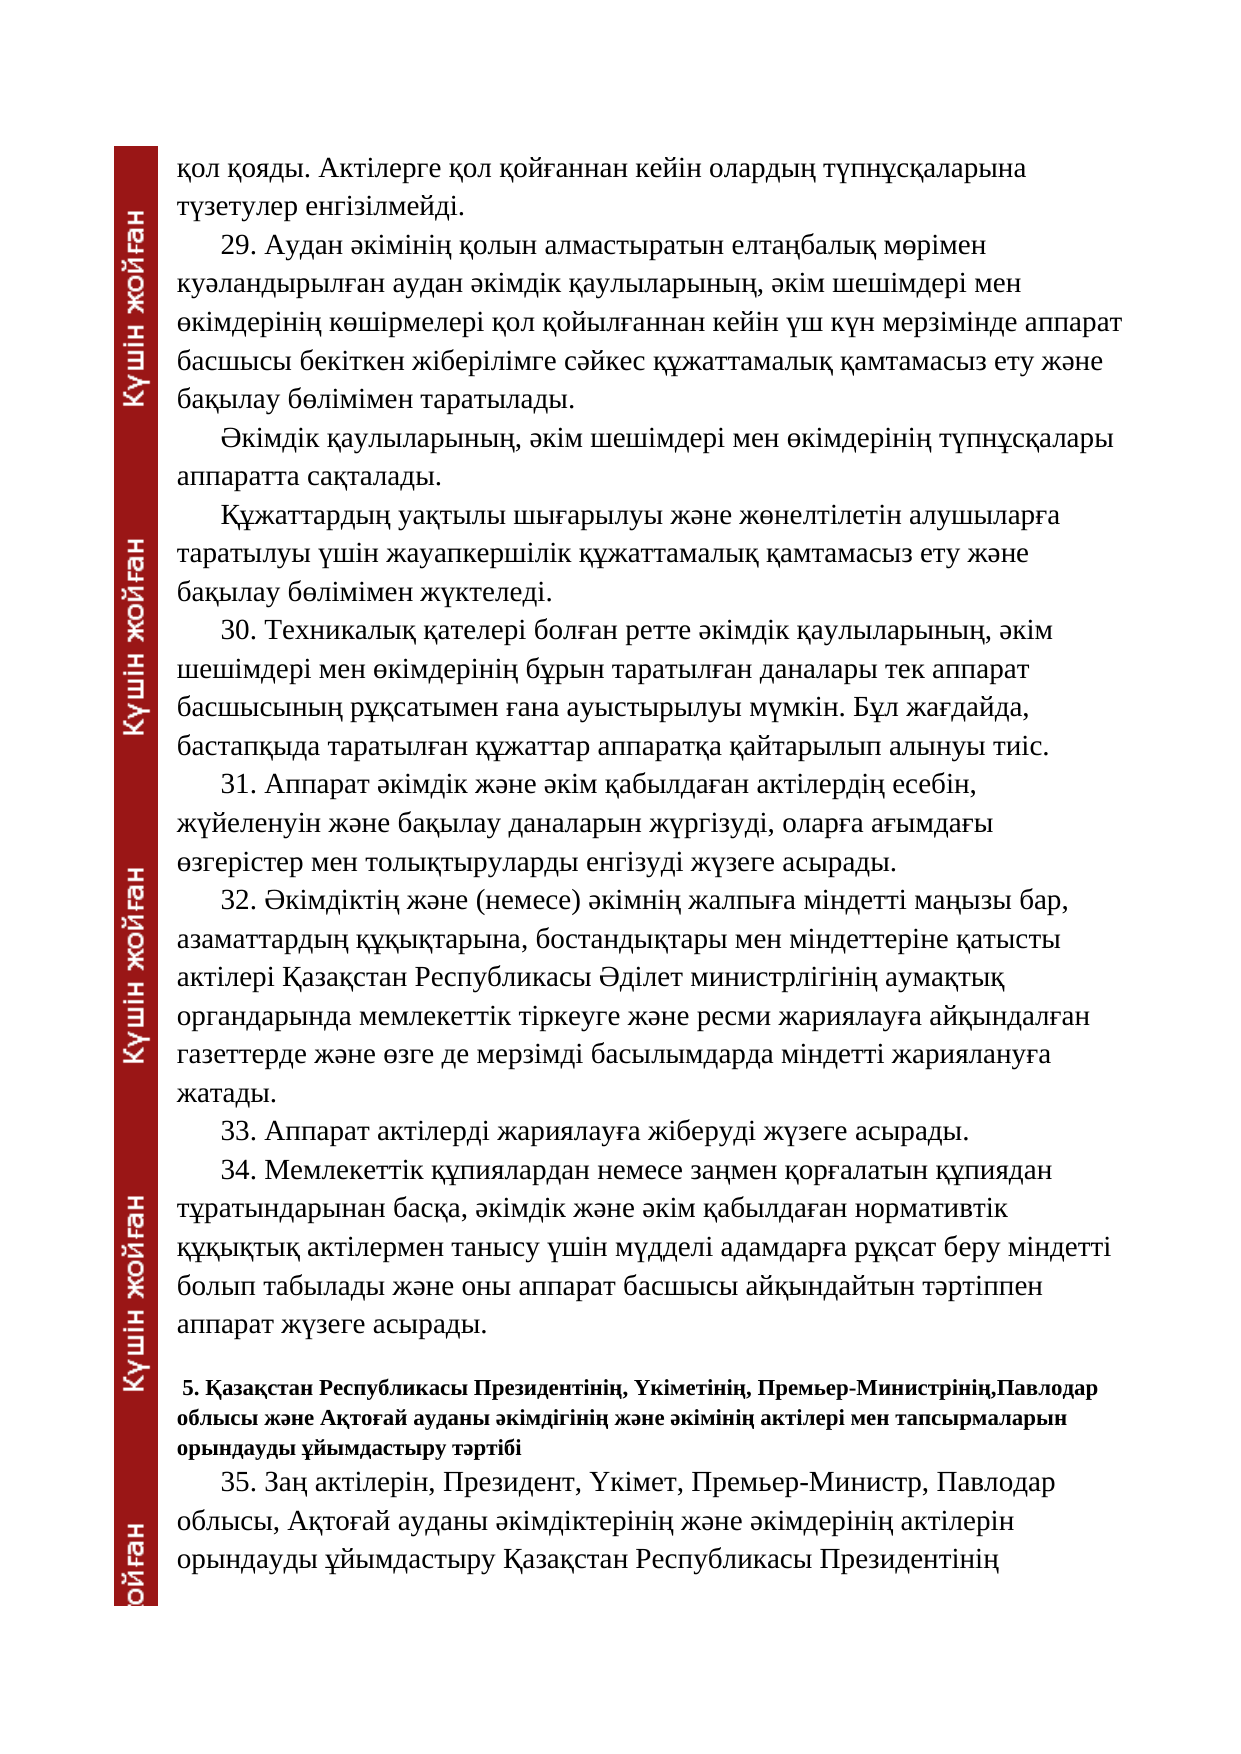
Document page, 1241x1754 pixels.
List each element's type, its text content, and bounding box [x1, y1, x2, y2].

picture [114, 1575, 158, 1606]
text 5. Қазақстан Республикасы Президентiнiң, Үкiметiнiң, Премьер-Министрiнiң,Павлодар облысы және Ақтоғай ауданы әкiмдігінің және әкiмінiң актілерi мен тапсырмаларын орындауды ұйымдастыру тәртiбi [112, 1374, 1128, 1461]
picture [114, 146, 158, 150]
picture [114, 1370, 158, 1374]
